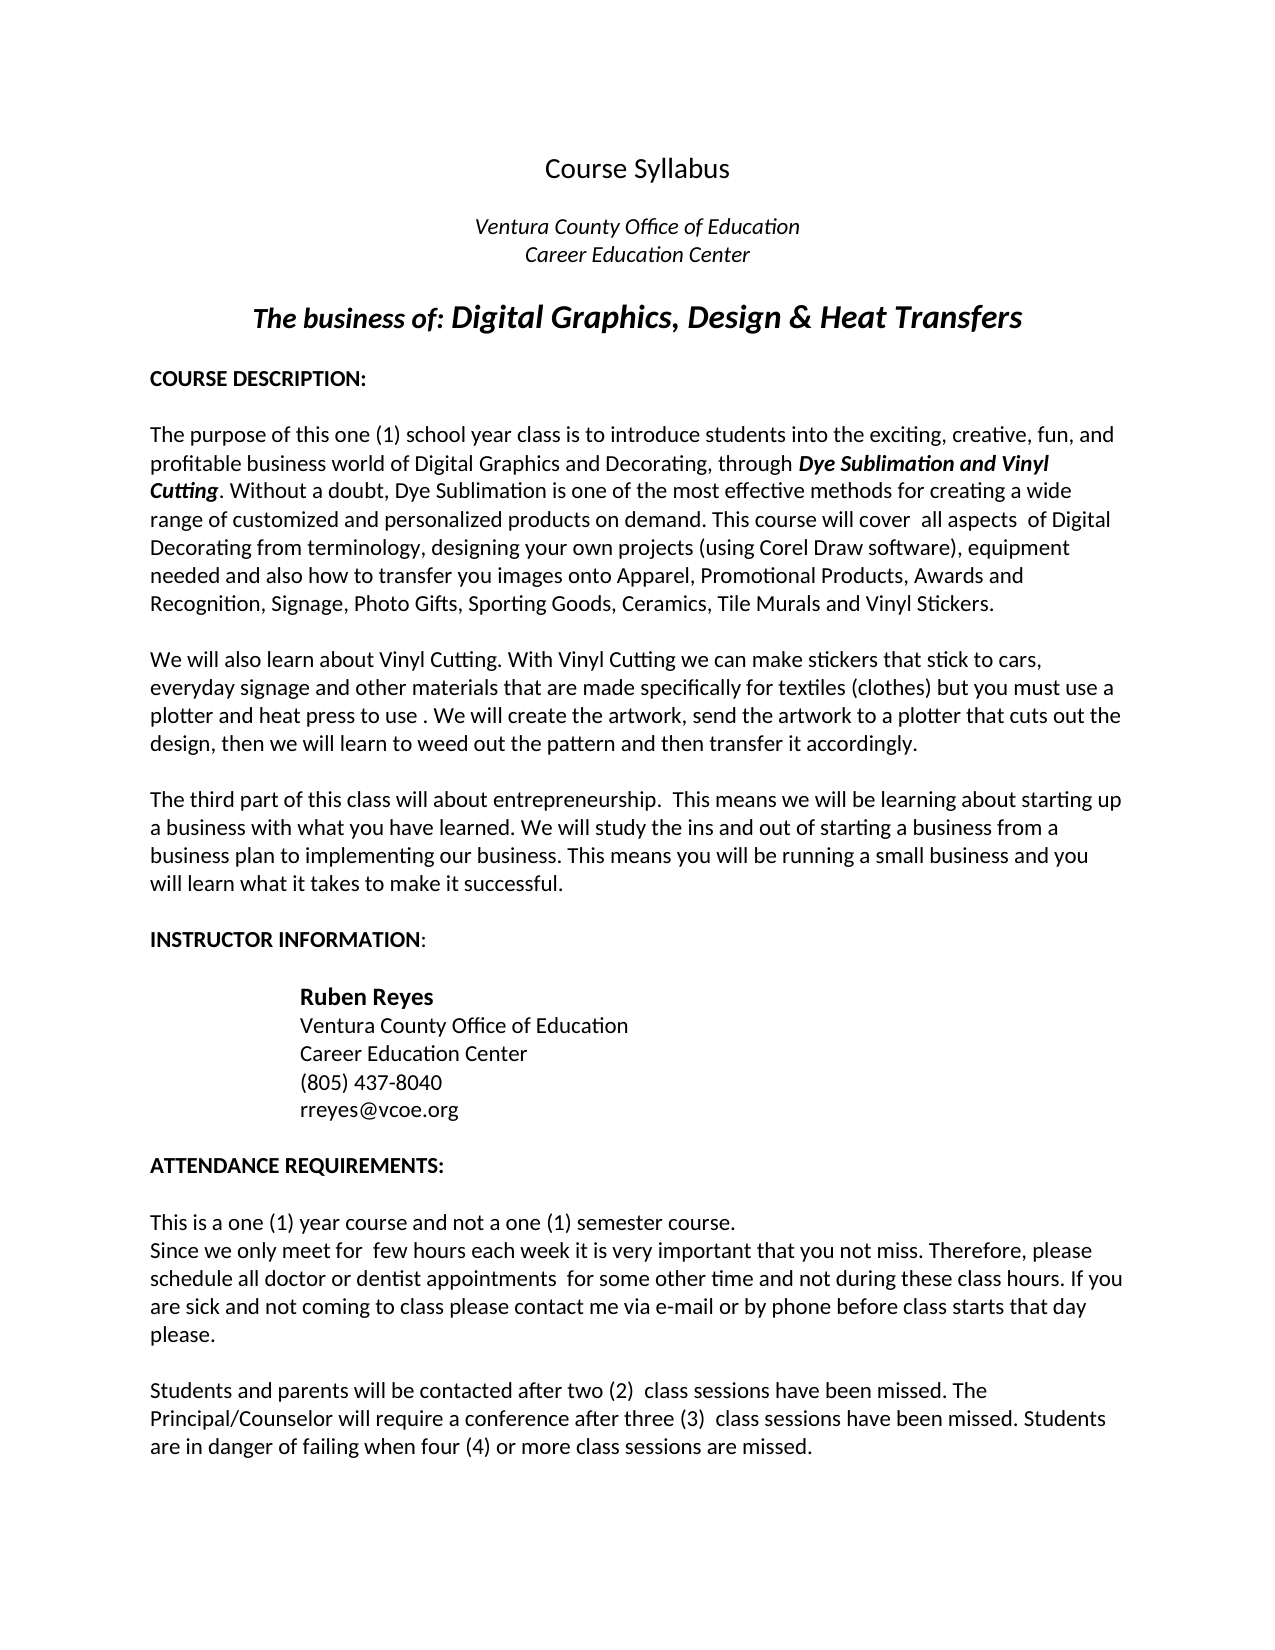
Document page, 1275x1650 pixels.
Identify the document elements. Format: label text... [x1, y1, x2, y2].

text The purpose of this one (1) school year class is to introduce students into the exciting, creative, fun, and profitable business world of Digital Graphics and Decorating, through Dye Sublimation and Vinyl Cutting. Without a doubt, Dye Sublimation is one of the most effective methods for creating a wide range of customized and personalized products on demand. This course will cover all aspects of Digital Decorating from terminology, designing your own projects (using Corel Draw software), equipment needed and also how to transfer you images onto Apparel, Promotional Products, Awards and Recognition, Signage, Photo Gifts, Sporting Goods, Ceramics, Tile Murals and Vinyl Stickers. [150, 421, 1125, 617]
text Ruben Reyes [150, 981, 1125, 1012]
text The business of: Digital Graphics, Design & Heat Transfers [150, 296, 1125, 337]
text ATTENDANCE REQUIREMENTS: [150, 1152, 1125, 1180]
text This is a one (1) year course and not a one (1) semester course. [150, 1208, 1125, 1236]
text rreyes@vcoe.org [150, 1096, 1125, 1124]
text The third part of this class will about entrepreneurship. This means we will be learning about starting up a business with what you have learned. We will study the ins and out of starting a business from a business plan to implementing our business. This means you will be running a small business and you will learn what it takes to make it successful. [150, 785, 1125, 897]
text (805) 437-8040 [150, 1068, 1125, 1096]
text We will also learn about Vinyl Cutting. With Vinyl Cutting we can make stickers that stick to cars, everyday signage and other materials that are made specifically for textiles (clothes) but you must use a plotter and heat press to use . We will create the artwork, send the artwork to a plotter that cuts out the design, then we will learn to weed out the pattern and then transfer it accordingly. [150, 645, 1125, 757]
text COURSE DESCRIPTION: [150, 364, 1125, 393]
text Career Education Center [150, 240, 1125, 268]
text Career Education Center [150, 1039, 1125, 1068]
text Since we only meet for few hours each week it is very important that you not miss. Therefore, please schedule all doctor or dentist appointments for some other time and not during these class hours. If you are sick and not coming to class please contact me via e-mail or by phone before class starts that day please. [150, 1236, 1125, 1348]
text INSTRUCTOR INFORMATION: [150, 925, 1125, 953]
text Ventura County Office of Education [150, 1012, 1125, 1039]
text Ventura County Office of Education [150, 212, 1125, 240]
text Students and parents will be contacted after two (2) class sessions have been missed. The Principal/Counselor will require a conference after three (3) class sessions have been missed. Students are in danger of failing when four (4) or more class sessions are missed. [150, 1376, 1125, 1460]
text Course Syllabus [150, 150, 1125, 186]
